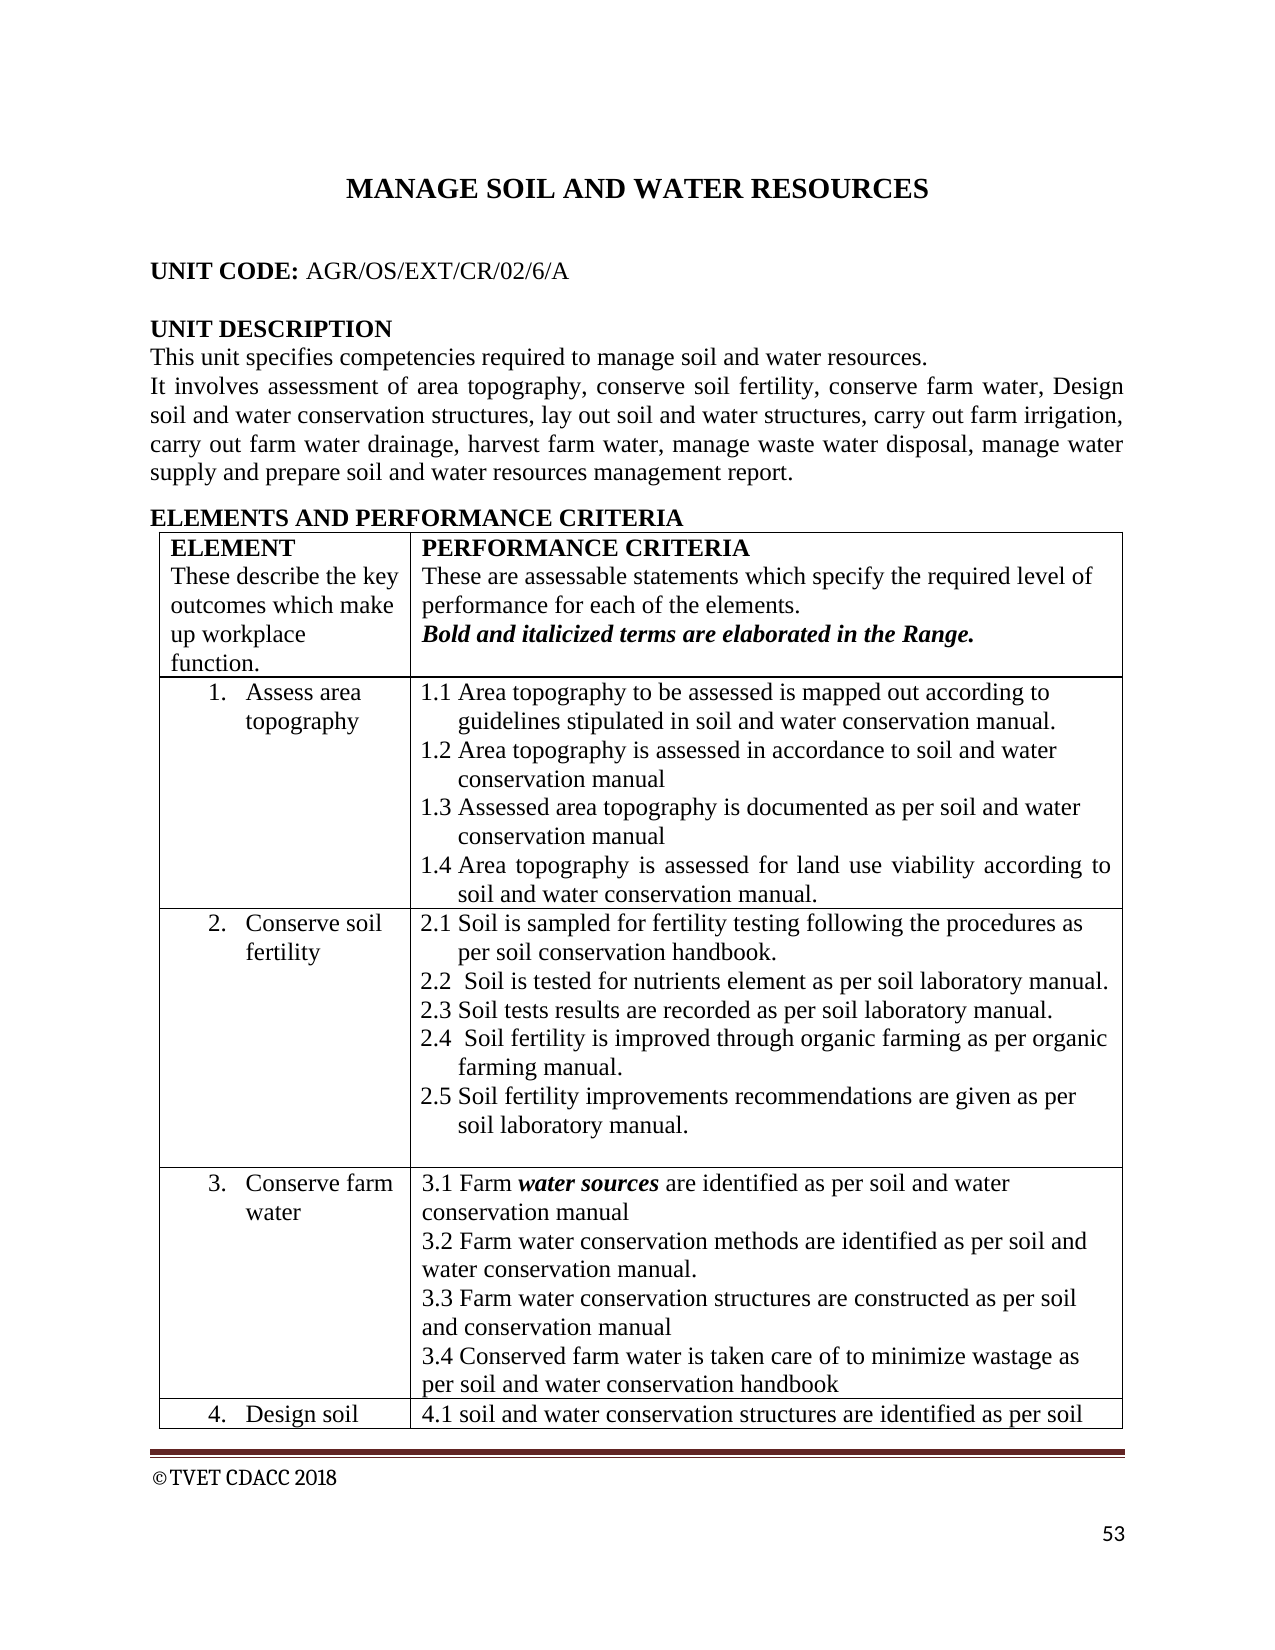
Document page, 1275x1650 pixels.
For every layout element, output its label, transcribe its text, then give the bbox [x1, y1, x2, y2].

text ELEMENTS AND PERFORMANCE CRITERIA [150, 503, 1125, 532]
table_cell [411, 1399, 1122, 1428]
table_cell Soil is sampled for fertility testing following the procedures as per soil conservation handbook. Soil is tested for nutrients element as per soil laboratory manual. Soil tests results are recorded as per soil laboratory manual. Soil fertility is improved through organic farming as per organic farming manual. Soil fertility improvements recommendations are given as per soil laboratory manual. [411, 909, 1122, 1167]
table_header ELEMENT These describe the key outcomes which make up workplace function. [160, 533, 410, 676]
table_cell Assess area topography [160, 678, 410, 907]
table_cell Conserve soil fertility [160, 909, 410, 1167]
text It involves assessment of area topography, conserve soil fertility, conserve farm water, Design soil and water conservation structures, lay out soil and water structures, carry out farm irrigation, carry out farm water drainage, harvest farm water, manage waste water disposal, manage water supply and prepare soil and water resources management report. [150, 371, 1125, 486]
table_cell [160, 1399, 410, 1428]
table_cell Conserve farm water [160, 1168, 410, 1398]
text UNIT CODE: AGR/OS/EXT/CR/02/6/A [150, 256, 1125, 285]
text UNIT DESCRIPTION [150, 314, 1125, 342]
text This unit specifies competencies required to manage soil and water resources. [150, 342, 1125, 371]
table_header PERFORMANCE CRITERIA These are assessable statements which specify the required level of performance for each of the elements. Bold and italicized terms are elaborated in the Range. [411, 533, 1122, 676]
table_cell 3.1 Farm water sources are identified as per soil and water conservation manual 3.2 Farm water conservation methods are identified as per soil and water conservation manual. 3.3 Farm water conservation structures are constructed as per soil and conservation manual 3.4 Conserved farm water is taken care of to minimize wastage as per soil and water conservation handbook [411, 1168, 1122, 1398]
table_cell Area topography to be assessed is mapped out according to guidelines stipulated in soil and water conservation manual. Area topography is assessed in accordance to soil and water conservation manual Assessed area topography is documented as per soil and water conservation manual Area topography is assessed for land use viability according to soil and water conservation manual. [411, 678, 1122, 907]
subtitle MANAGE SOIL AND WATER RESOURCES [150, 171, 1125, 204]
